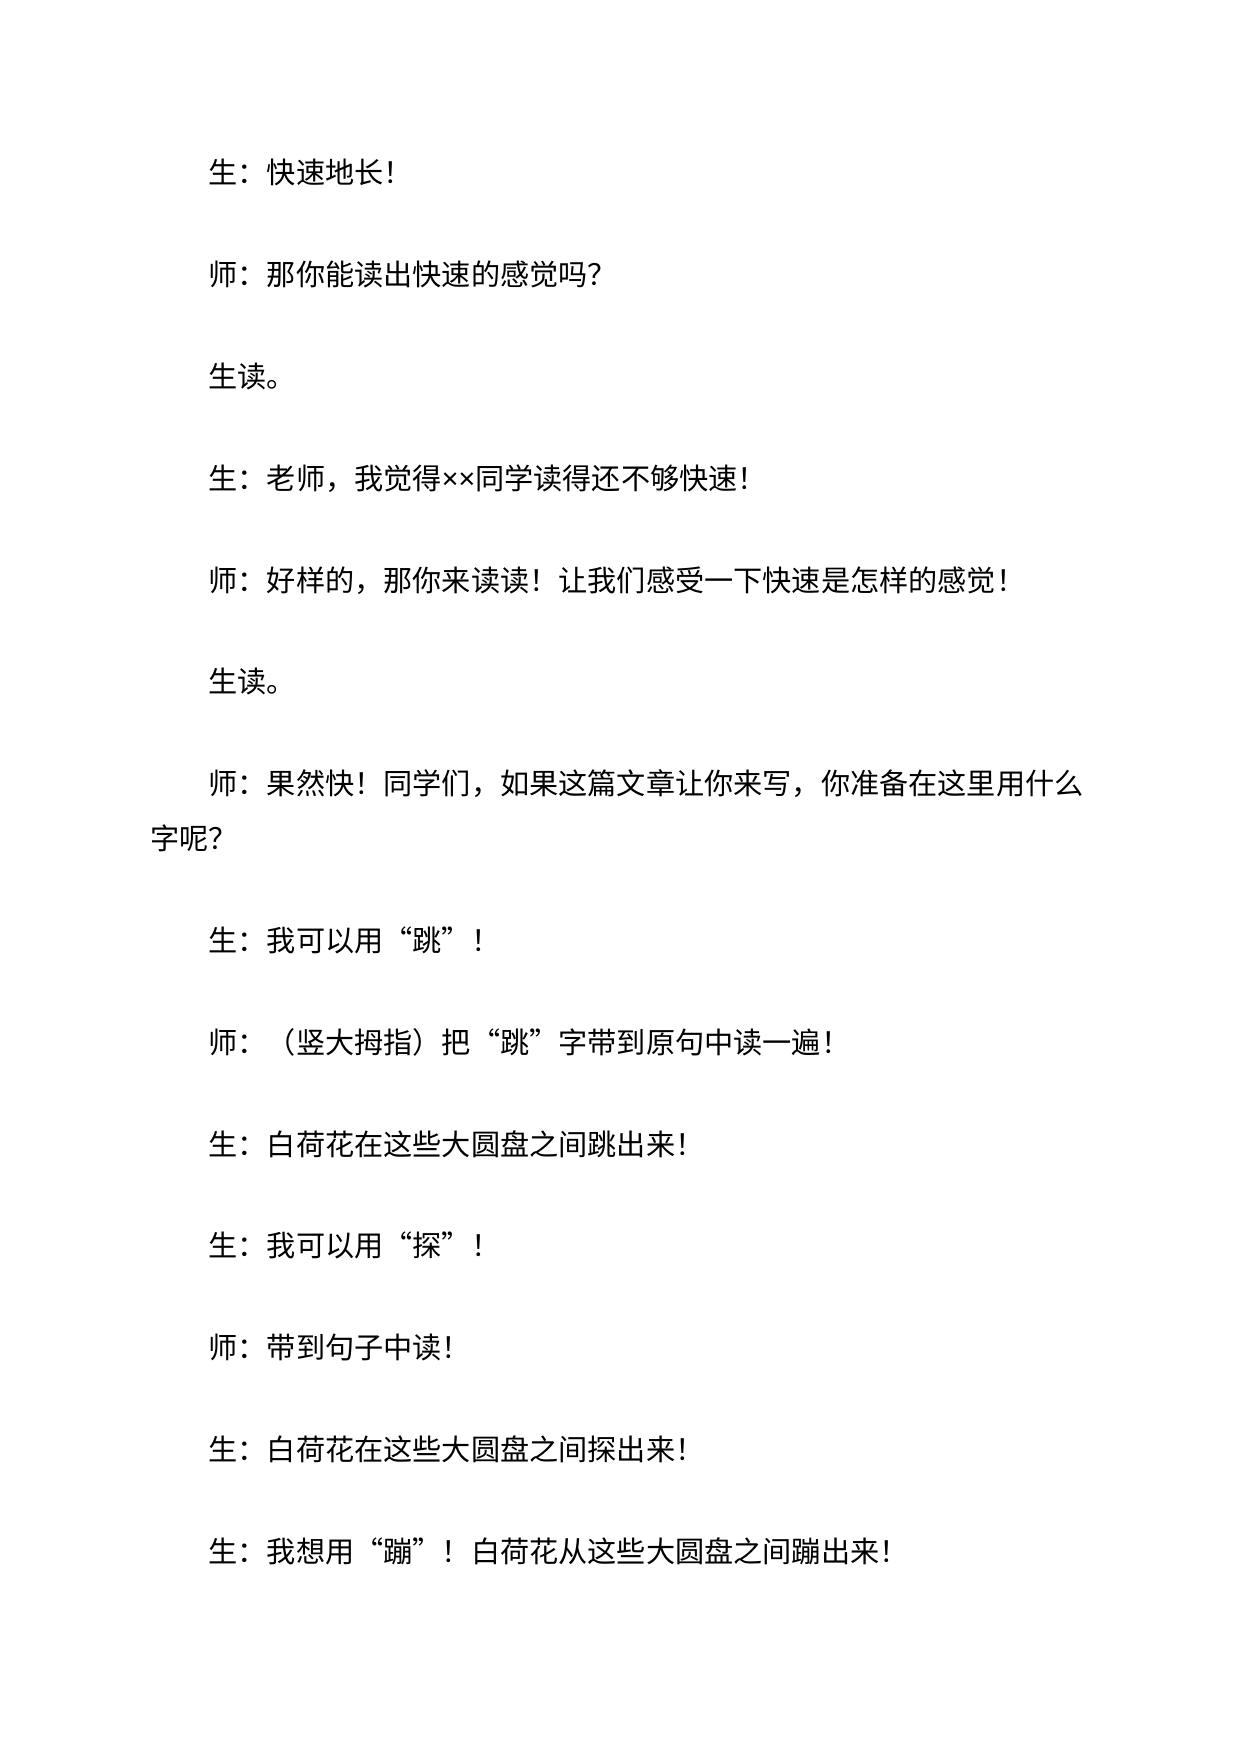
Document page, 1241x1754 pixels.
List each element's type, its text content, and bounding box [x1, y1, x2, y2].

text 生读。 [150, 659, 1090, 701]
text 师：带到句子中读！ [150, 1324, 1090, 1367]
text 生：老师，我觉得××同学读得还不够快速！ [150, 455, 1090, 498]
text 生：白荷花在这些大圆盘之间探出来！ [150, 1426, 1090, 1469]
text 生：白荷花在这些大圆盘之间跳出来！ [150, 1121, 1090, 1163]
text 生：我想用“蹦”！白荷花从这些大圆盘之间蹦出来！ [150, 1528, 1090, 1570]
text 师：（竖大拇指）把“跳”字带到原句中读一遍！ [150, 1019, 1090, 1062]
text 生：我可以用“跳”！ [150, 917, 1090, 960]
text 生读。 [150, 353, 1090, 396]
text 师：果然快！同学们，如果这篇文章让你来写，你准备在这里用什么字呢？ [150, 761, 1090, 858]
text 生：快速地长！ [150, 150, 1090, 192]
text 师：那你能读出快速的感觉吗？ [150, 252, 1090, 294]
text 师：好样的，那你来读读！让我们感受一下快速是怎样的感觉！ [150, 557, 1090, 599]
text 生：我可以用“探”！ [150, 1223, 1090, 1265]
